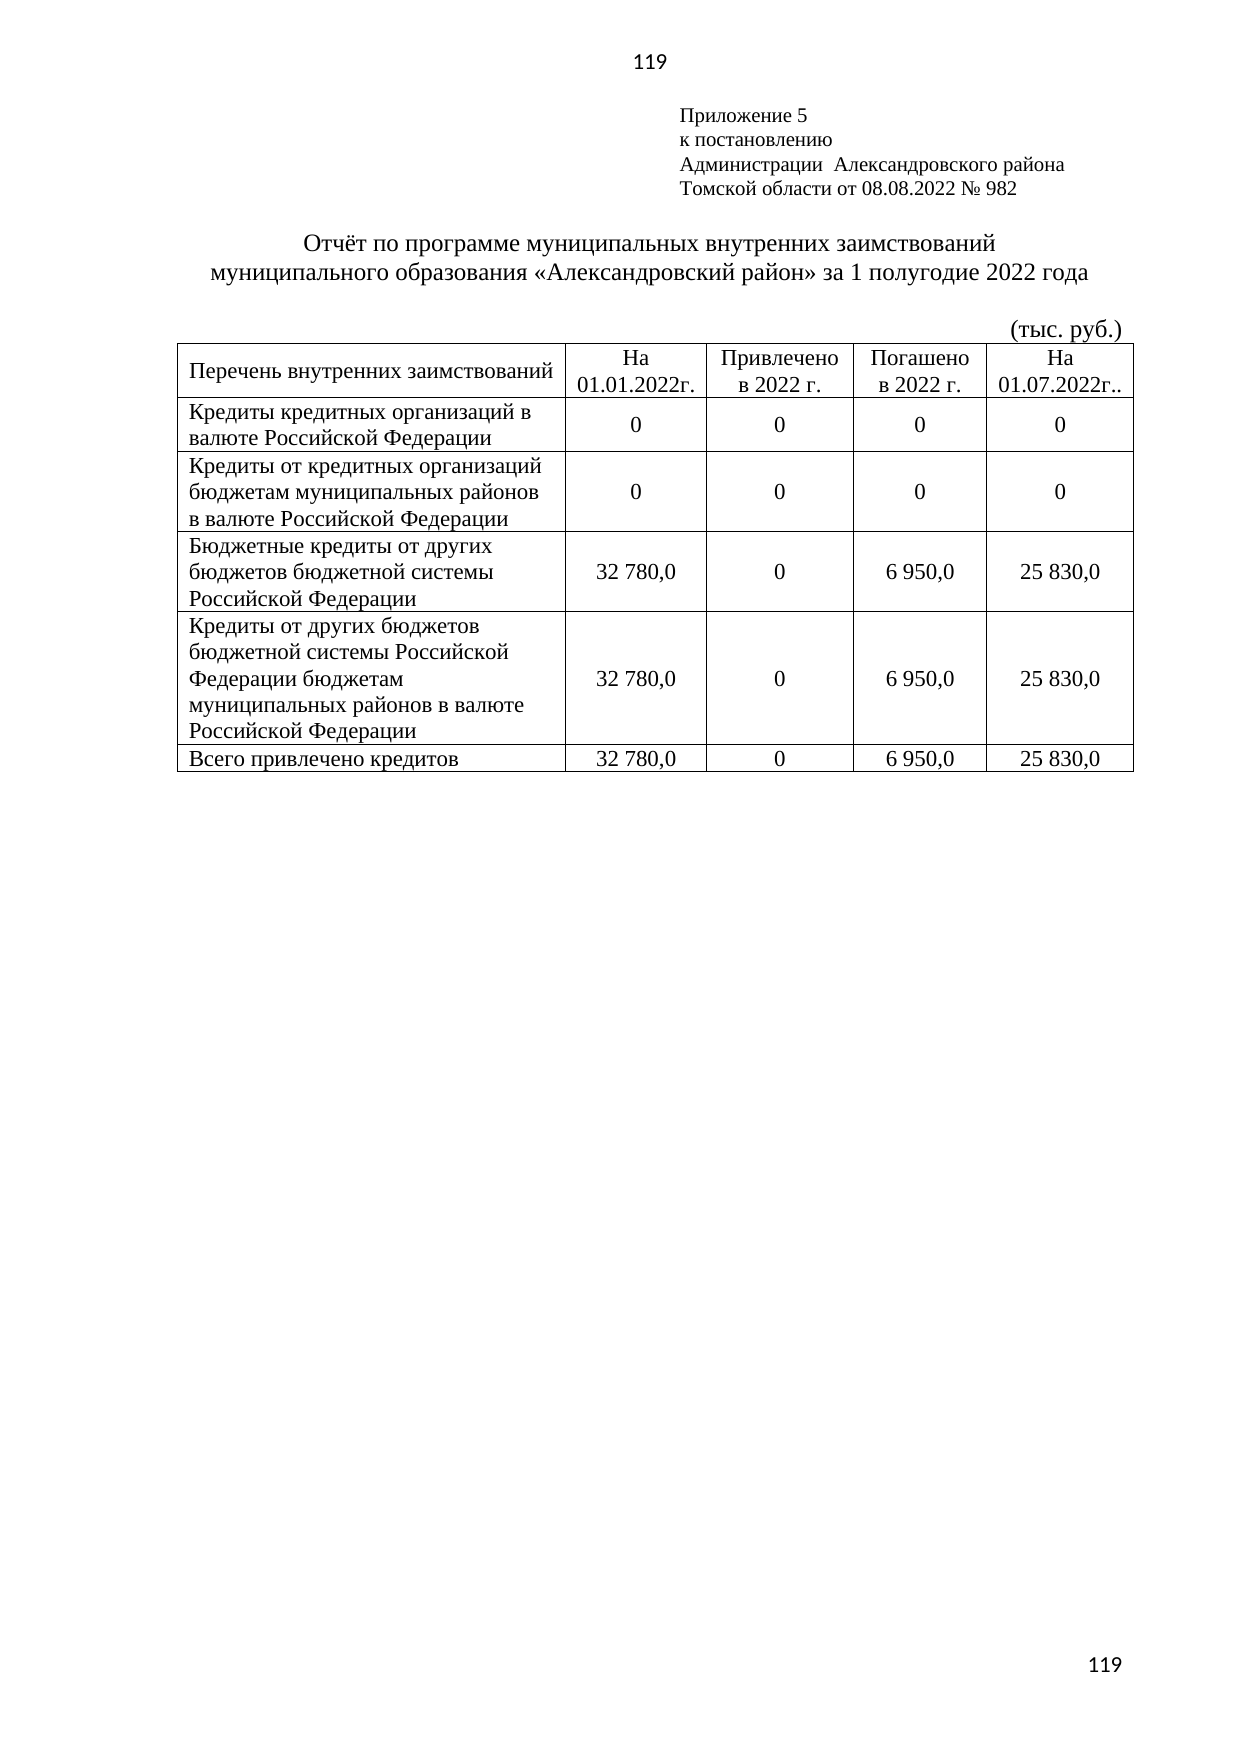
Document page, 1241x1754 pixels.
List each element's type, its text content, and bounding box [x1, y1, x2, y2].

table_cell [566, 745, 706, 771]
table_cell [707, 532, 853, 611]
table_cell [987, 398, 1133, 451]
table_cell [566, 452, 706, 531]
text Администрации Александровского района [679, 151, 1122, 176]
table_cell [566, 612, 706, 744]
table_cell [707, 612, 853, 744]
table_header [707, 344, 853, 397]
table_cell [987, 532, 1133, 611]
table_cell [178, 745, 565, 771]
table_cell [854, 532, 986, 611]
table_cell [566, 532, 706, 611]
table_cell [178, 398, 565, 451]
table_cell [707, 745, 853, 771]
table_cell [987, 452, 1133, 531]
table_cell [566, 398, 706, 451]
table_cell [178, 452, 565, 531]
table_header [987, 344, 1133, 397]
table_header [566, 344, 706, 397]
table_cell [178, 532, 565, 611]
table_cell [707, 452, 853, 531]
text (тыс. руб.) [177, 314, 1122, 343]
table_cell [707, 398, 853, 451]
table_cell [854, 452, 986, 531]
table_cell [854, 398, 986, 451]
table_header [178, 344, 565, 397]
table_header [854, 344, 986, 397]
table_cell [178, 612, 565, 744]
text Приложение 5 [679, 103, 1122, 127]
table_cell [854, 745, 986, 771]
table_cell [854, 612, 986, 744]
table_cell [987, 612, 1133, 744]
text Томской области от 08.08.2022 № 982 [679, 176, 1122, 199]
text к постановлению [679, 127, 1122, 151]
text муниципального образования «Александровский район» за 1 полугодие 2022 года [177, 257, 1122, 286]
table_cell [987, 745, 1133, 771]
text Отчёт по программе муниципальных внутренних заимствований [177, 228, 1122, 257]
